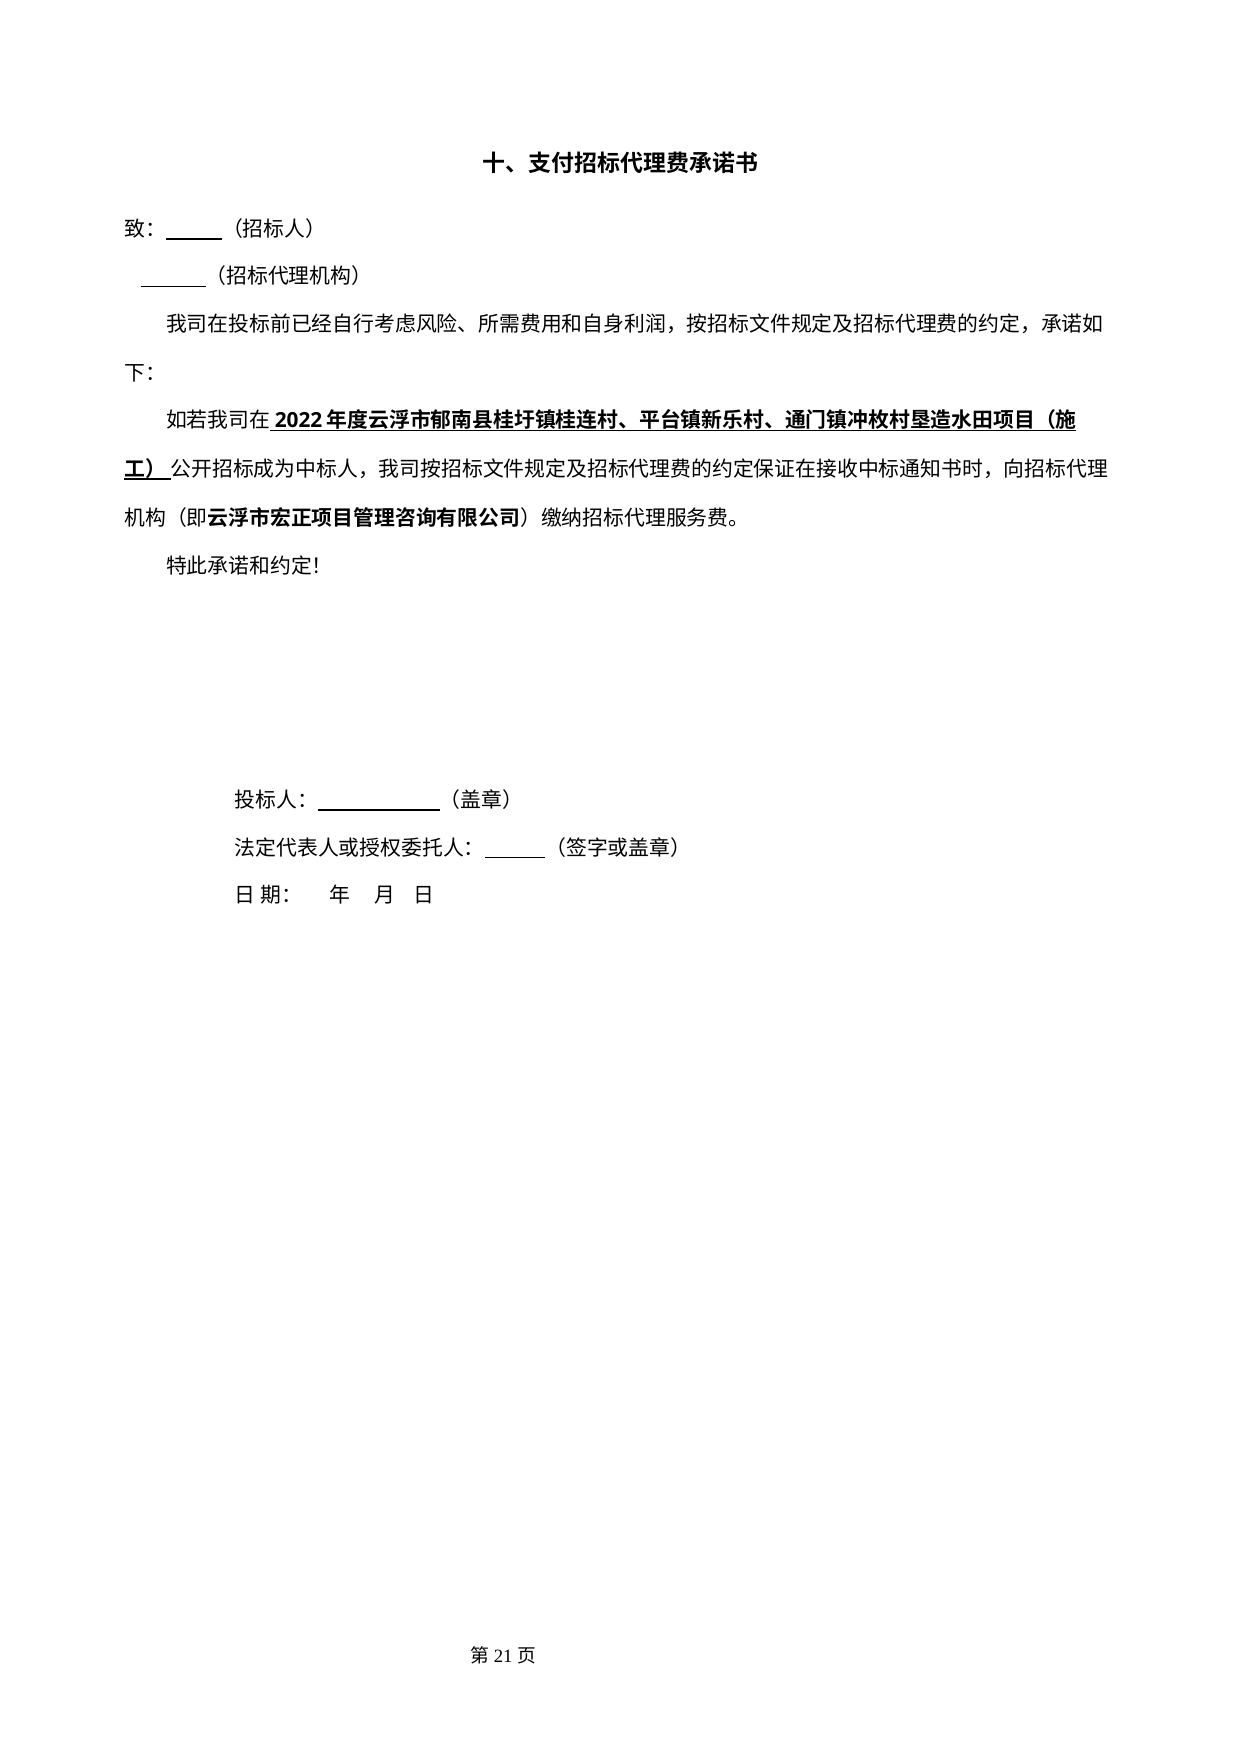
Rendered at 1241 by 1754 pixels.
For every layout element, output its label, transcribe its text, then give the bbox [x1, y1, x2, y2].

text 投标人： （盖章） [124, 782, 1116, 814]
text 法定代表人或授权委托人： （签字或盖章） [124, 829, 1116, 862]
text 特此承诺和约定！ [124, 548, 1116, 580]
text 十、支付招标代理费承诺书 [124, 129, 1116, 194]
text 日 期： 年 月 日 [124, 877, 1116, 910]
text （招标代理机构） [124, 259, 1116, 291]
text 我司在投标前已经自行考虑风险、所需费用和自身利润，按招标文件规定及招标代理费的约定，承诺如下： [124, 306, 1116, 387]
text 致： （招标人） [124, 211, 1116, 243]
text 如若我司在 2022年度云浮市郁南县桂圩镇桂连村、平台镇新乐村、通门镇冲枚村垦造水田项目（施工） 公开招标成为中标人，我司按招标文件规定及招标代理费的约定保证在接收中标通知书时，向招标代理机构（即云浮市宏正项目管理咨询有限公司）缴纳招标代理服务费。 [124, 403, 1116, 533]
